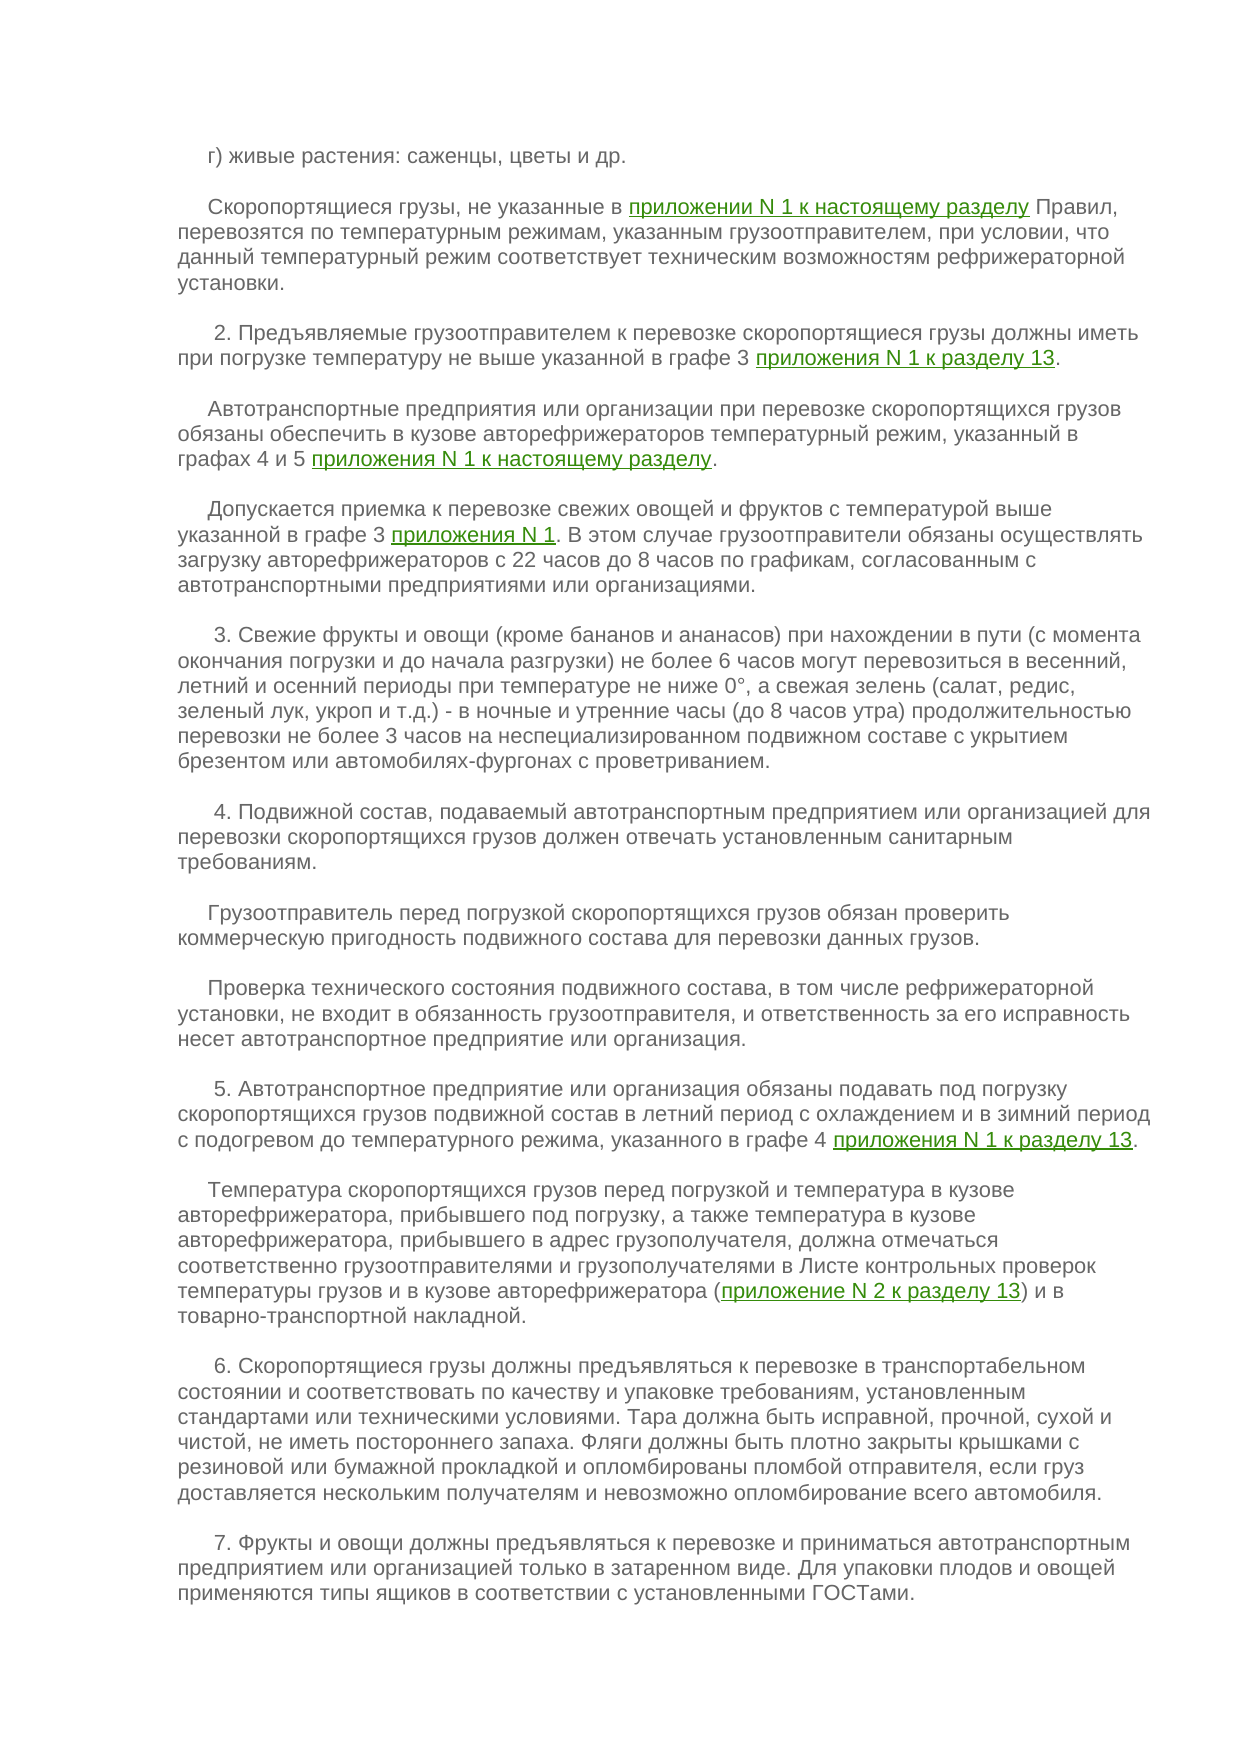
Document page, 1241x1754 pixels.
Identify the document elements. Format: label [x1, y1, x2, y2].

text [177, 118, 1152, 1631]
